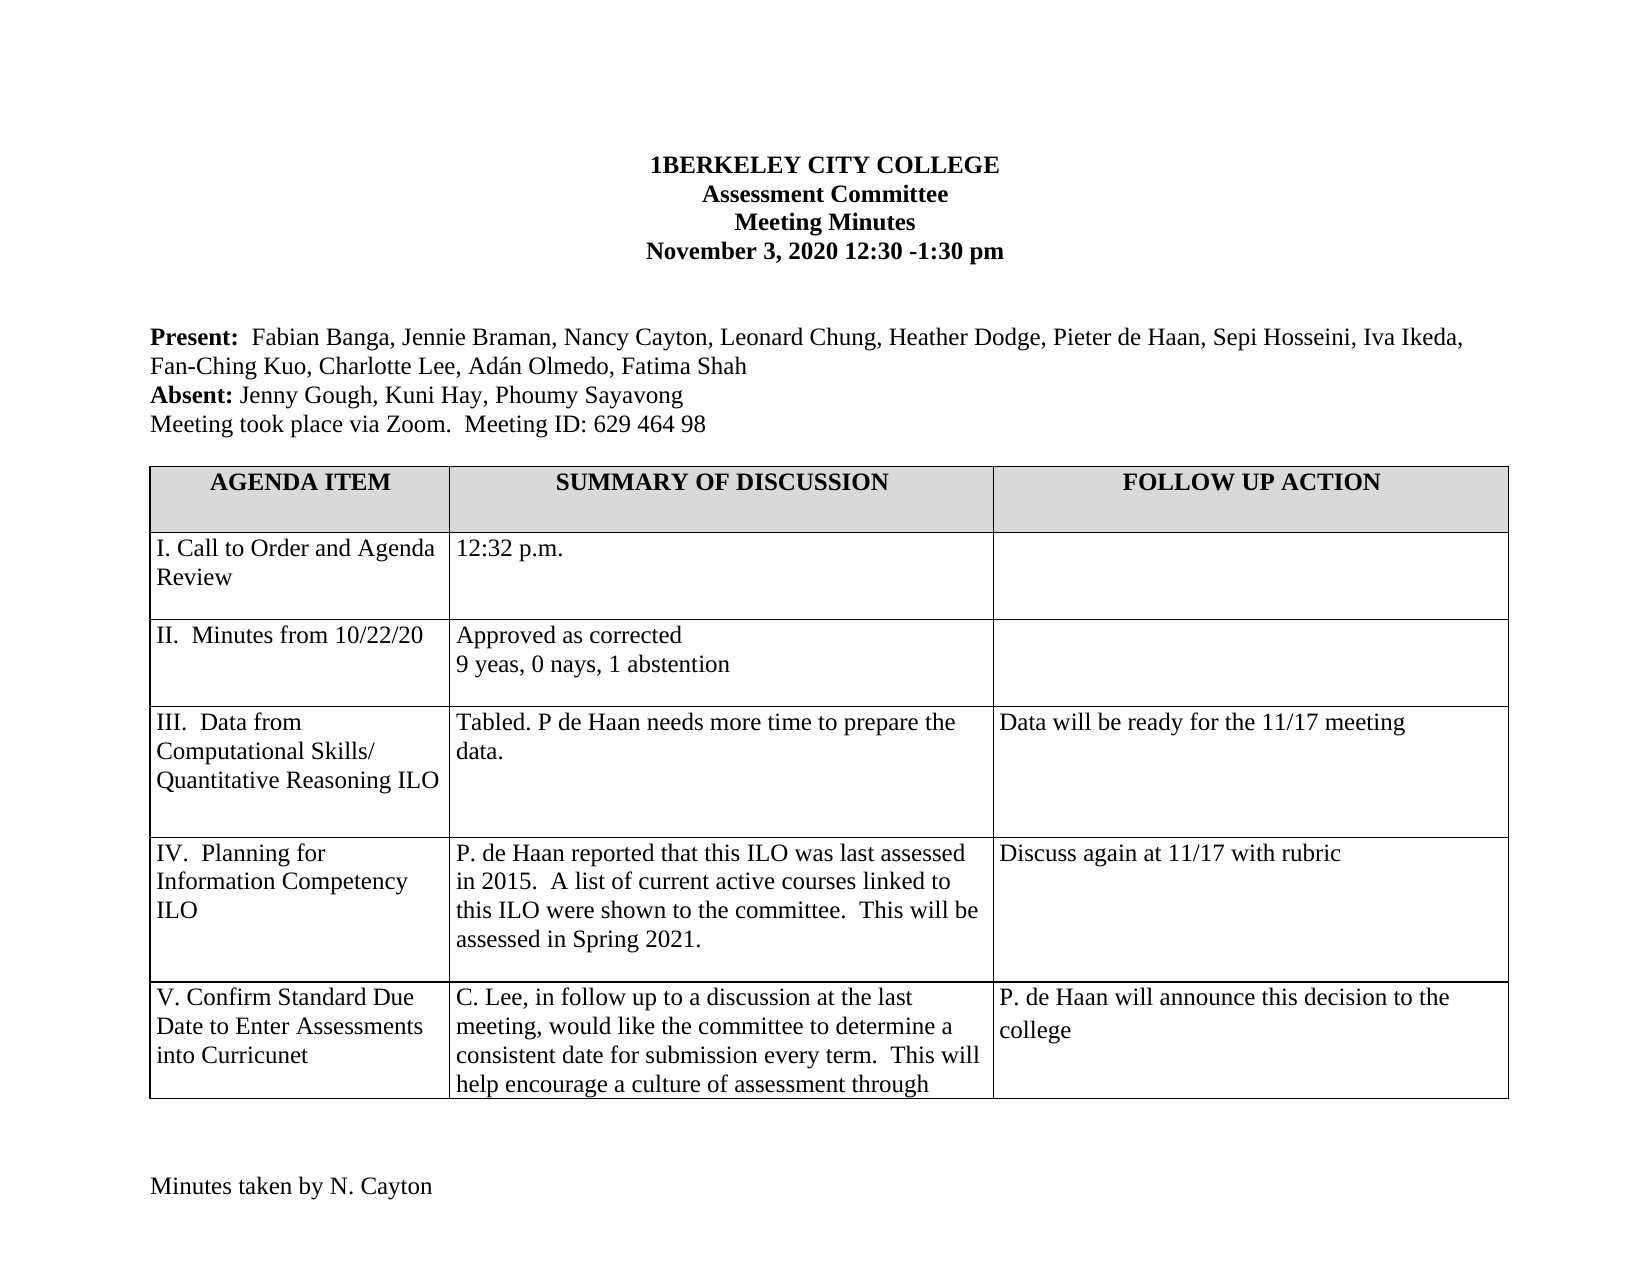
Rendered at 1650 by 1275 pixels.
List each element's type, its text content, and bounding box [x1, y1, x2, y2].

text Assessment Committee [150, 179, 1500, 207]
table_cell C. Lee, in follow up to a discussion at the last meeting, would like the committee to determine a consistent date for submission every term. This will help encourage a culture of assessment through [450, 983, 993, 1097]
table_cell III. Data from Computational Skills/ Quantitative Reasoning ILO [151, 707, 449, 837]
table_cell Discuss again at 11/17 with rubric [994, 838, 1508, 981]
text Absent: Jenny Gough, Kuni Hay, Phoumy Sayavong [150, 380, 1500, 409]
table_header SUMMARY OF DISCUSSION [450, 467, 993, 532]
table_cell P. de Haan reported that this ILO was last assessed in 2015. A list of current active courses linked to this ILO were shown to the committee. This will be assessed in Spring 2021. [450, 838, 993, 981]
table_header AGENDA ITEM [151, 467, 449, 532]
table_cell Tabled. P de Haan needs more time to prepare the data. [450, 707, 993, 837]
table_cell IV. Planning for Information Competency ILO [151, 838, 449, 981]
table_cell II. Minutes from 10/22/20 [151, 620, 449, 706]
table_cell P. de Haan will announce this decision to the college [994, 983, 1508, 1097]
table_cell Approved as corrected 9 yeas, 0 nays, 1 abstention [450, 620, 993, 706]
table_cell V. Confirm Standard Due Date to Enter Assessments into Curricunet [151, 983, 449, 1097]
table_cell I. Call to Order and Agenda Review [151, 533, 449, 619]
text November 3, 2020 12:30 -1:30 pm [150, 236, 1500, 265]
text Meeting Minutes [150, 207, 1500, 236]
text BERKELEY CITY COLLEGE [150, 150, 1500, 179]
table_cell [994, 533, 1508, 619]
table_cell Data will be ready for the 11/17 meeting [994, 707, 1508, 837]
table_cell 12:32 p.m. [450, 533, 993, 619]
text Meeting took place via Zoom. Meeting ID: 629 464 98 [150, 409, 1500, 437]
table_header FOLLOW UP ACTION [994, 467, 1508, 532]
table_cell [994, 620, 1508, 706]
text Present: Fabian Banga, Jennie Braman, Nancy Cayton, Leonard Chung, Heather Dodge, Pieter de Haan, Sepi Hosseini, Iva Ikeda, Fan-Ching Kuo, Charlotte Lee, Adán Olmedo, Fatima Shah [150, 322, 1500, 380]
